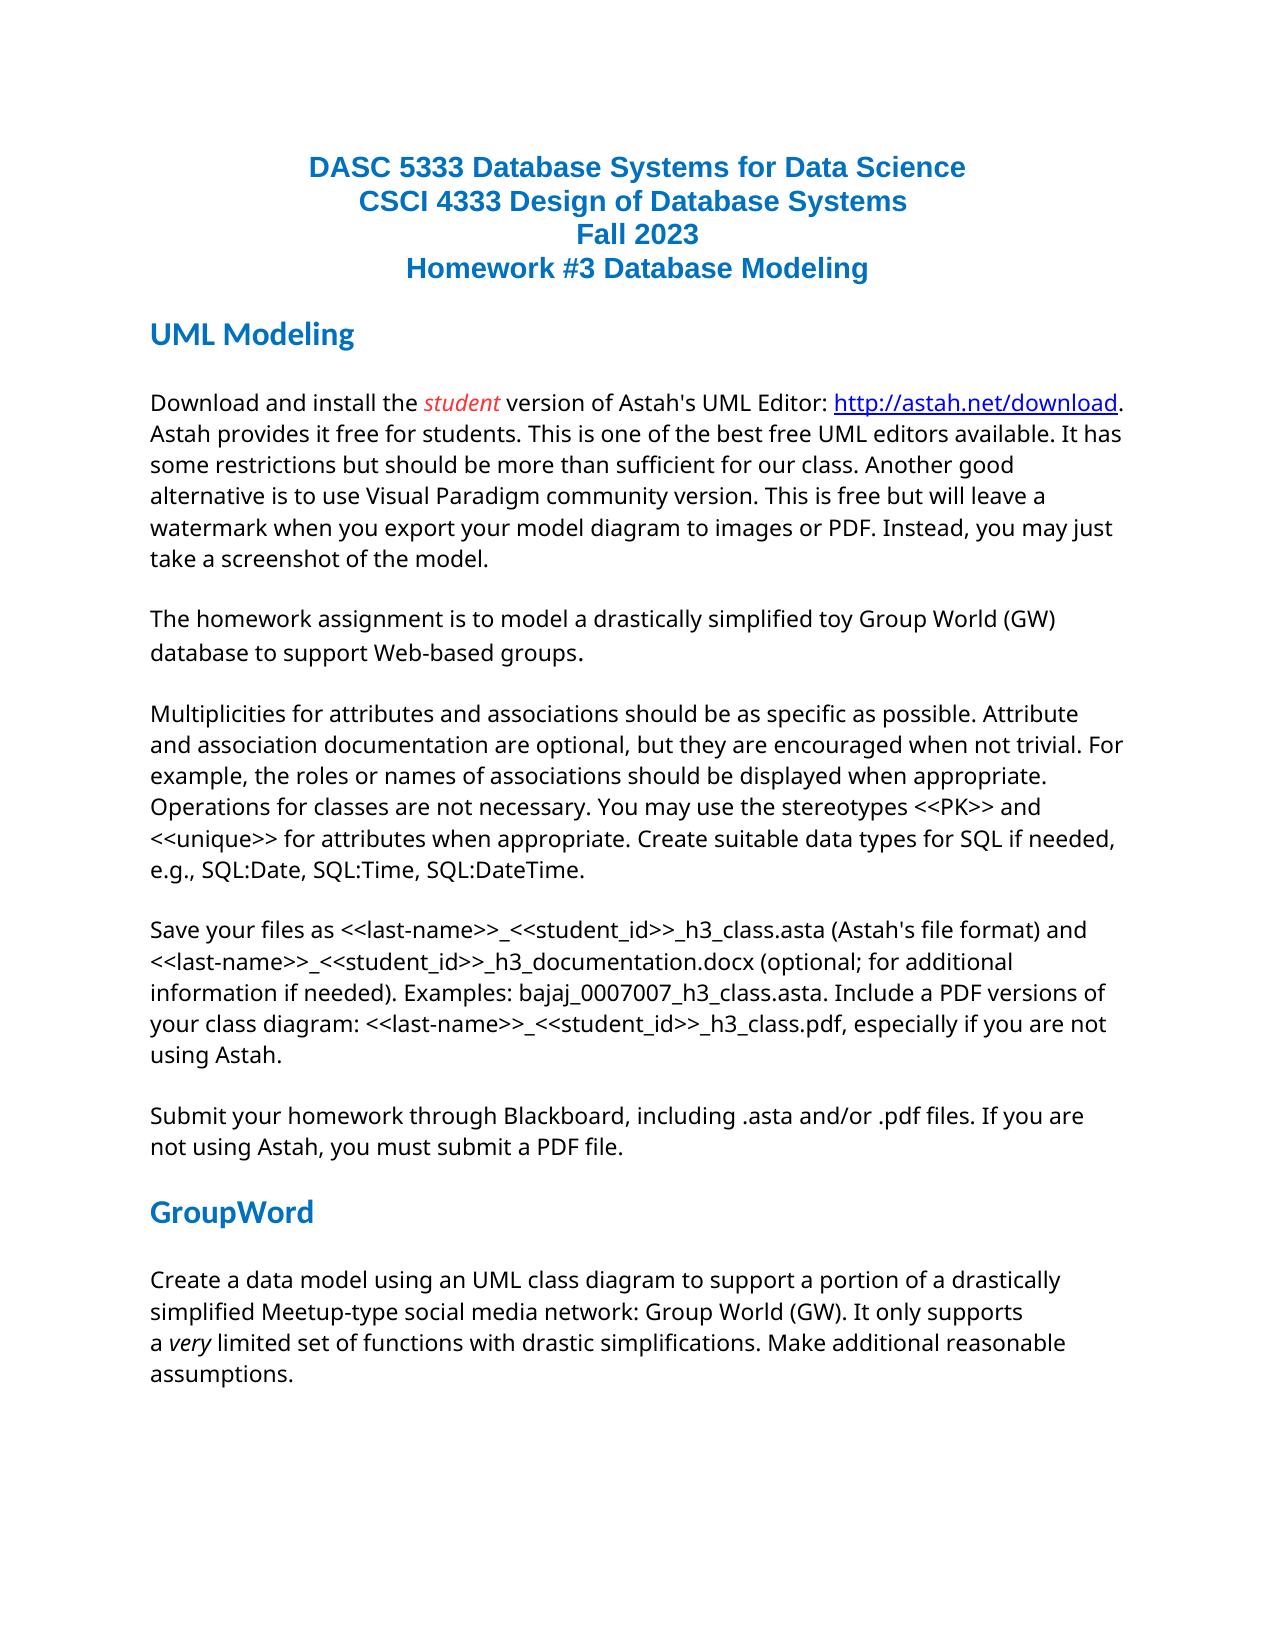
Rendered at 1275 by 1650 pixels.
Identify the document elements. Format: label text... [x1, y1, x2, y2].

text Download and install the student version of Astah's UML Editor: http://astah.net/download. Astah provides it free for students. This is one of the best free UML editors available. It has some restrictions but should be more than sufficient for our class. Another good alternative is to use Visual Paradigm community version. This is free but will leave a watermark when you export your model diagram to images or PDF. Instead, you may just take a screenshot of the model. [150, 386, 1125, 574]
text Submit your homework through Blackboard, including .asta and/or .pdf files. If you are not using Astah, you must submit a PDF file. [150, 1100, 1125, 1162]
text The homework assignment is to model a drastically simplified toy Group World (GW) database to support Web-based groups. [150, 603, 1125, 668]
text Save your files as <<last-name>>_<<student_id>>_h3_class.asta (Astah's file format) and <<last-name>>_<<student_id>>_h3_documentation.docx (optional; for additional information if needed). Examples: bajaj_0007007_h3_class.asta. Include a PDF versions of your class diagram: <<last-name>>_<<student_id>>_h3_class.pdf, especially if you are not using Astah. [150, 914, 1125, 1071]
subtitle GroupWord [150, 1191, 1125, 1232]
text Multiplicities for attributes and associations should be as specific as possible. Attribute and association documentation are optional, but they are encouraged when not trivial. For example, the roles or names of associations should be displayed when appropriate. Operations for classes are not necessary. You may use the stereotypes <<PK>> and <<unique>> for attributes when appropriate. Create suitable data types for SQL if needed, e.g., SQL:Date, SQL:Time, SQL:DateTime. [150, 698, 1125, 885]
title DASC 5333 Database Systems for Data Science CSCI 4333 Design of Database Systems Fall 2023 Homework #3 Database Modeling [150, 150, 1125, 284]
subtitle UML Modeling [150, 313, 1125, 354]
text Create a data model using an UML class diagram to support a portion of a drastically simplified Meetup-type social media network: Group World (GW). It only supports a very limited set of functions with drastic simplifications. Make additional reasonable assumptions. [150, 1264, 1125, 1389]
